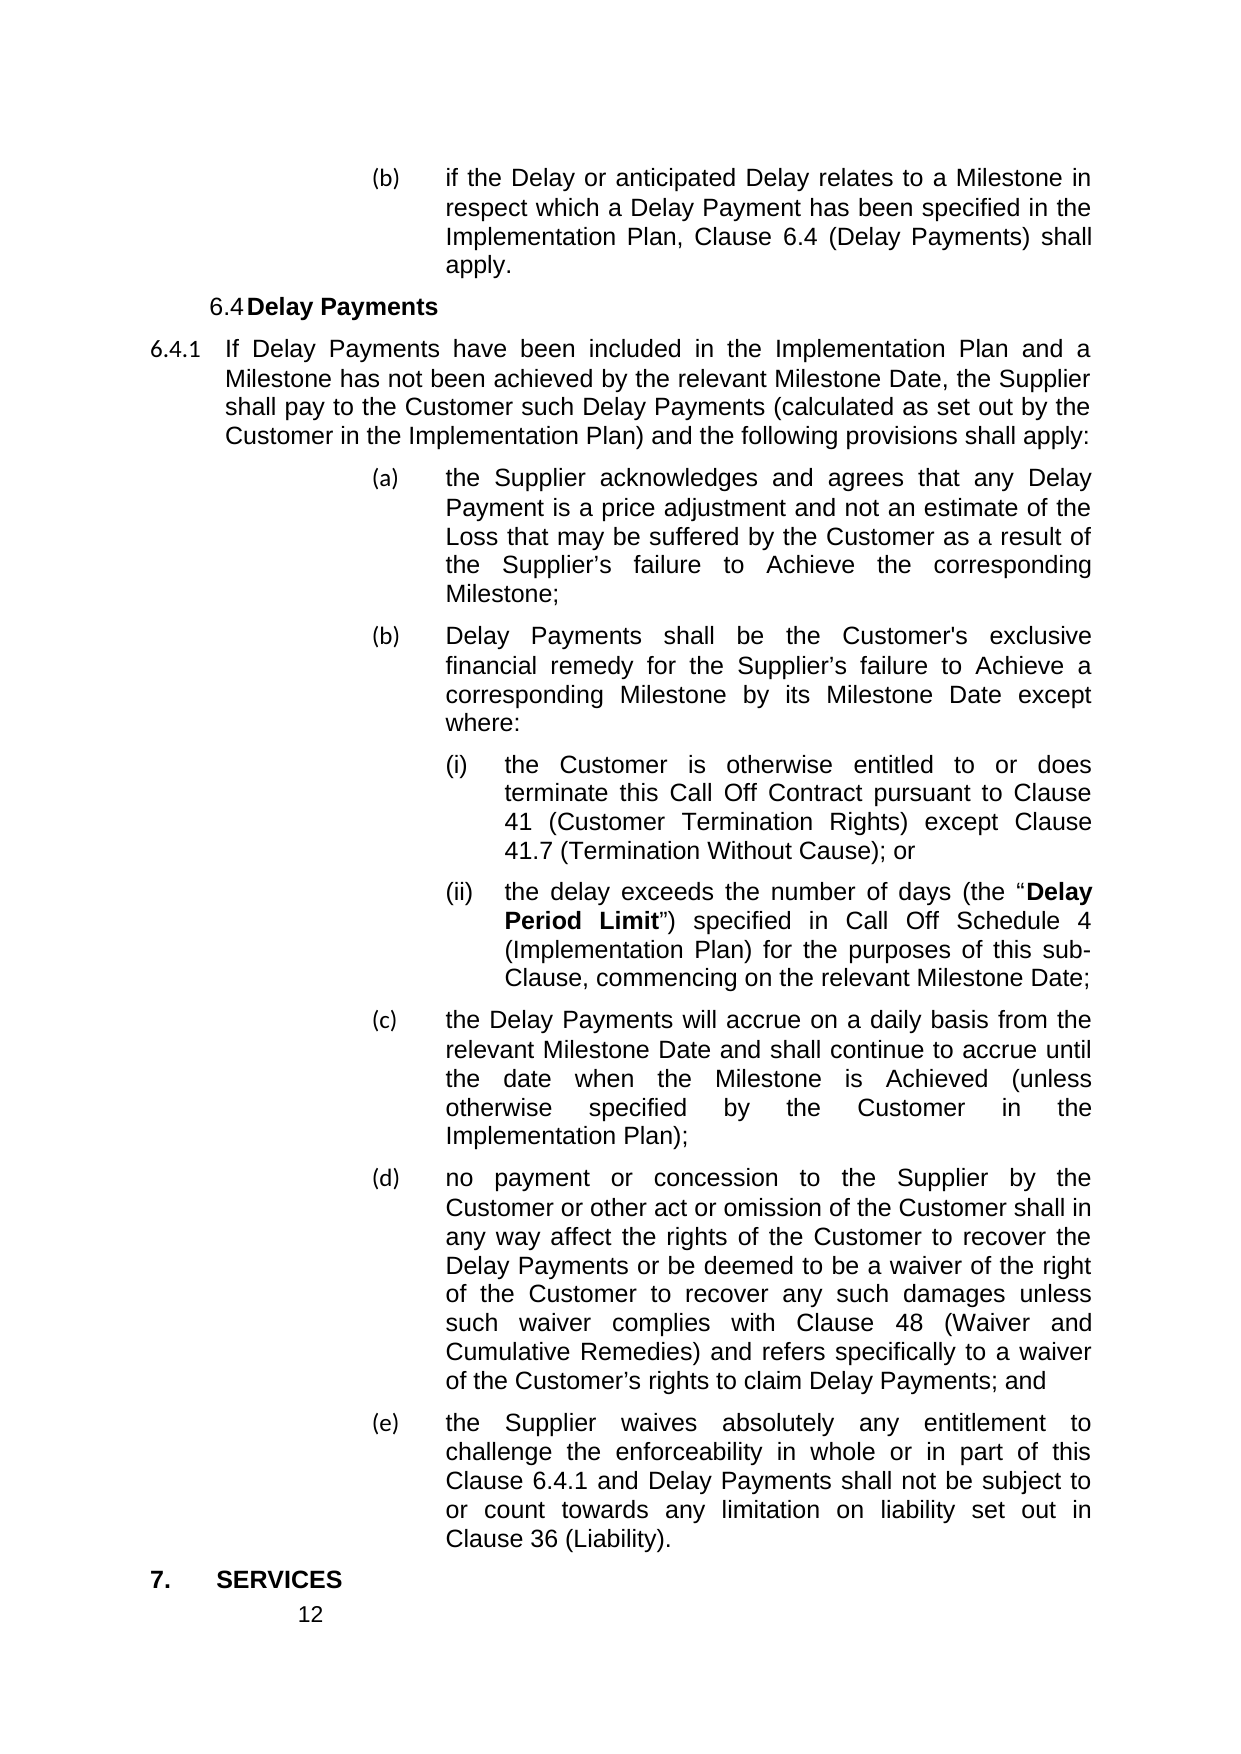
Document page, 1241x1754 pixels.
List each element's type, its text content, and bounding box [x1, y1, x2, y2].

text no payment or concession to the Supplier by the Customer or other act or omission of the Customer shall in any way affect the rights of the Customer to recover the Delay Payments or be deemed to be a waiver of the right of the Customer to recover any such damages unless such waiver complies with Clause 48 (Waiver and Cumulative Remedies) and refers specifically to a waiver of the Customer’s rights to claim Delay Payments; and [372, 1163, 1093, 1394]
text if the Delay or anticipated Delay relates to a Milestone in respect which a Delay Payment has been specified in the Implementation Plan, Clause 6.4 (Delay Payments) shall apply. [372, 162, 1093, 279]
subtitle Delay Payments [209, 292, 1093, 321]
text the Customer is otherwise entitled to or does terminate this Call Off Contract pursuant to Clause 41 (Customer Termination Rights) except Clause 41.7 (Termination Without Cause); or [445, 749, 1093, 864]
text the Supplier waives absolutely any entitlement to challenge the enforceability in whole or in part of this Clause 6.4.1 and Delay Payments shall not be subject to or count towards any limitation on liability set out in Clause 36 (Liability). [372, 1407, 1093, 1552]
text the delay exceeds the number of days (the “Delay Period Limit”) specified in Call Off Schedule 4 (Implementation Plan) for the purposes of this sub-Clause, commencing on the relevant Milestone Date; [445, 877, 1093, 992]
text the Delay Payments will accrue on a daily basis from the relevant Milestone Date and shall continue to accrue until the date when the Milestone is Achieved (unless otherwise specified by the Customer in the Implementation Plan); [372, 1004, 1093, 1150]
subtitle SERVICES [150, 1565, 1093, 1594]
text the Supplier acknowledges and agrees that any Delay Payment is a price adjustment and not an estimate of the Loss that may be suffered by the Customer as a result of the Supplier’s failure to Achieve the corresponding Milestone; [372, 462, 1093, 608]
text If Delay Payments have been included in the Implementation Plan and a Milestone has not been achieved by the relevant Milestone Date, the Supplier shall pay to the Customer such Delay Payments (calculated as set out by the Customer in the Implementation Plan) and the following provisions shall apply: [150, 333, 1093, 450]
text Delay Payments shall be the Customer's exclusive financial remedy for the Supplier’s failure to Achieve a corresponding Milestone by its Milestone Date except where: [372, 620, 1093, 737]
